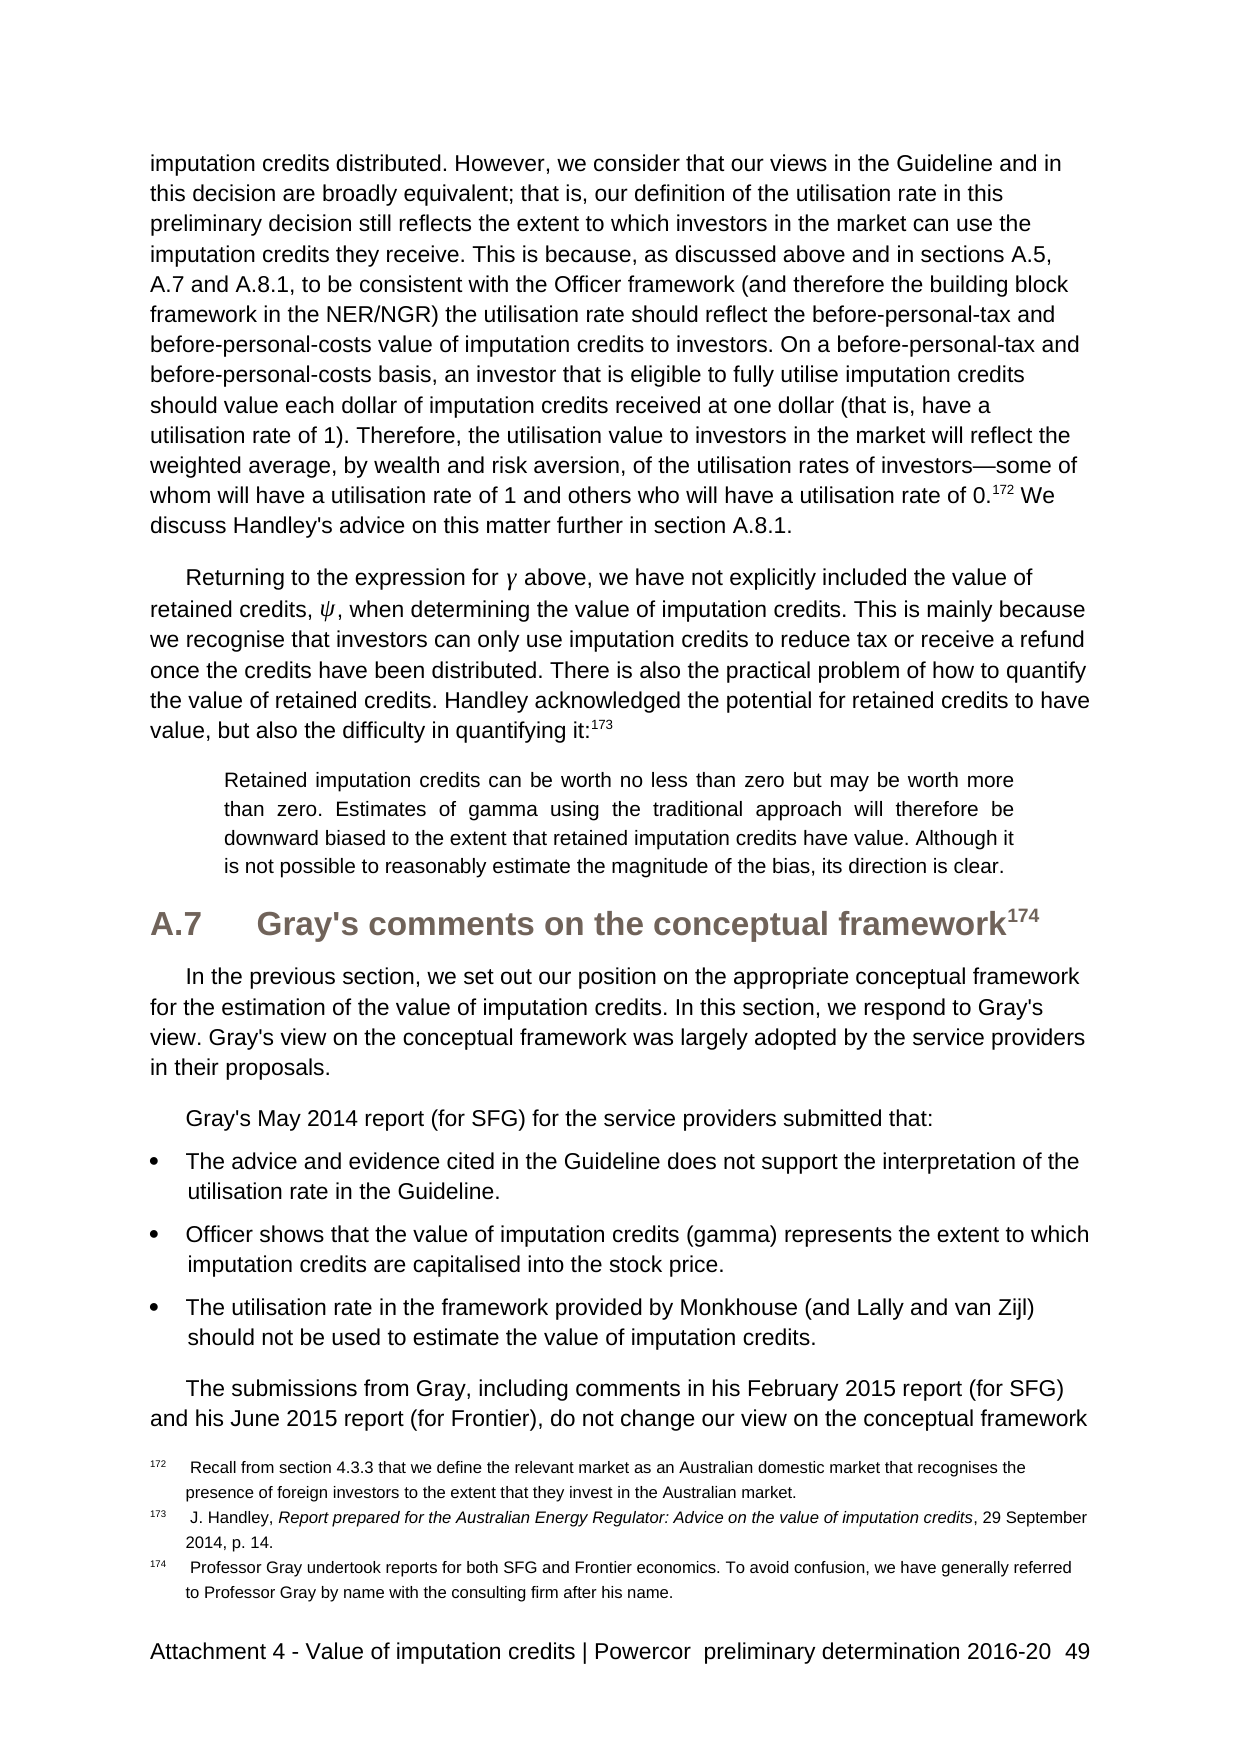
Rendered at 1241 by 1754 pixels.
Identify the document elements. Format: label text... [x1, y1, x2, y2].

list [150, 1375, 1090, 1431]
list Gray's May 2014 report (for SFG) for the service providers submitted that: [150, 1105, 1090, 1131]
list In the previous section, we set out our position on the appropriate conceptual framework for the estimation of the value of imputation credits. In this section, we respond to Gray's view. Gray's view on the conceptual framework was largely adopted by the service providers in their proposals. [150, 963, 1090, 1080]
list Officer shows that the value of imputation credits (gamma) represents the extent to which imputation credits are capitalised into the stock price. [150, 1221, 1090, 1277]
list The utilisation rate in the framework provided by Monkhouse (and Lally and van Zijl) should not be used to estimate the value of imputation credits. [150, 1293, 1090, 1350]
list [150, 150, 1090, 539]
subtitle Gray's comments on the conceptual framework [150, 904, 1090, 942]
list The advice and evidence cited in the Guideline does not support the interpretation of the utilisation rate in the Guideline. [150, 1148, 1090, 1204]
text Retained imputation credits can be worth no less than zero but may be worth more than zero. Estimates of gamma using the traditional approach will therefore be downward biased to the extent that retained imputation credits have value. Although it is not possible to reasonably estimate the magnitude of the bias, its direction is clear. [224, 768, 1015, 878]
list Returning to the expression for above, we have not explicitly included the value of retained credits, , when determining the value of imputation credits. This is mainly because we recognise that investors can only use imputation credits to reduce tax or receive a refund once the credits have been distributed. There is also the practical problem of how to quantify the value of retained credits. Handley acknowledged the potential for retained credits to have value, but also the difficulty in quantifying it: [150, 563, 1090, 743]
